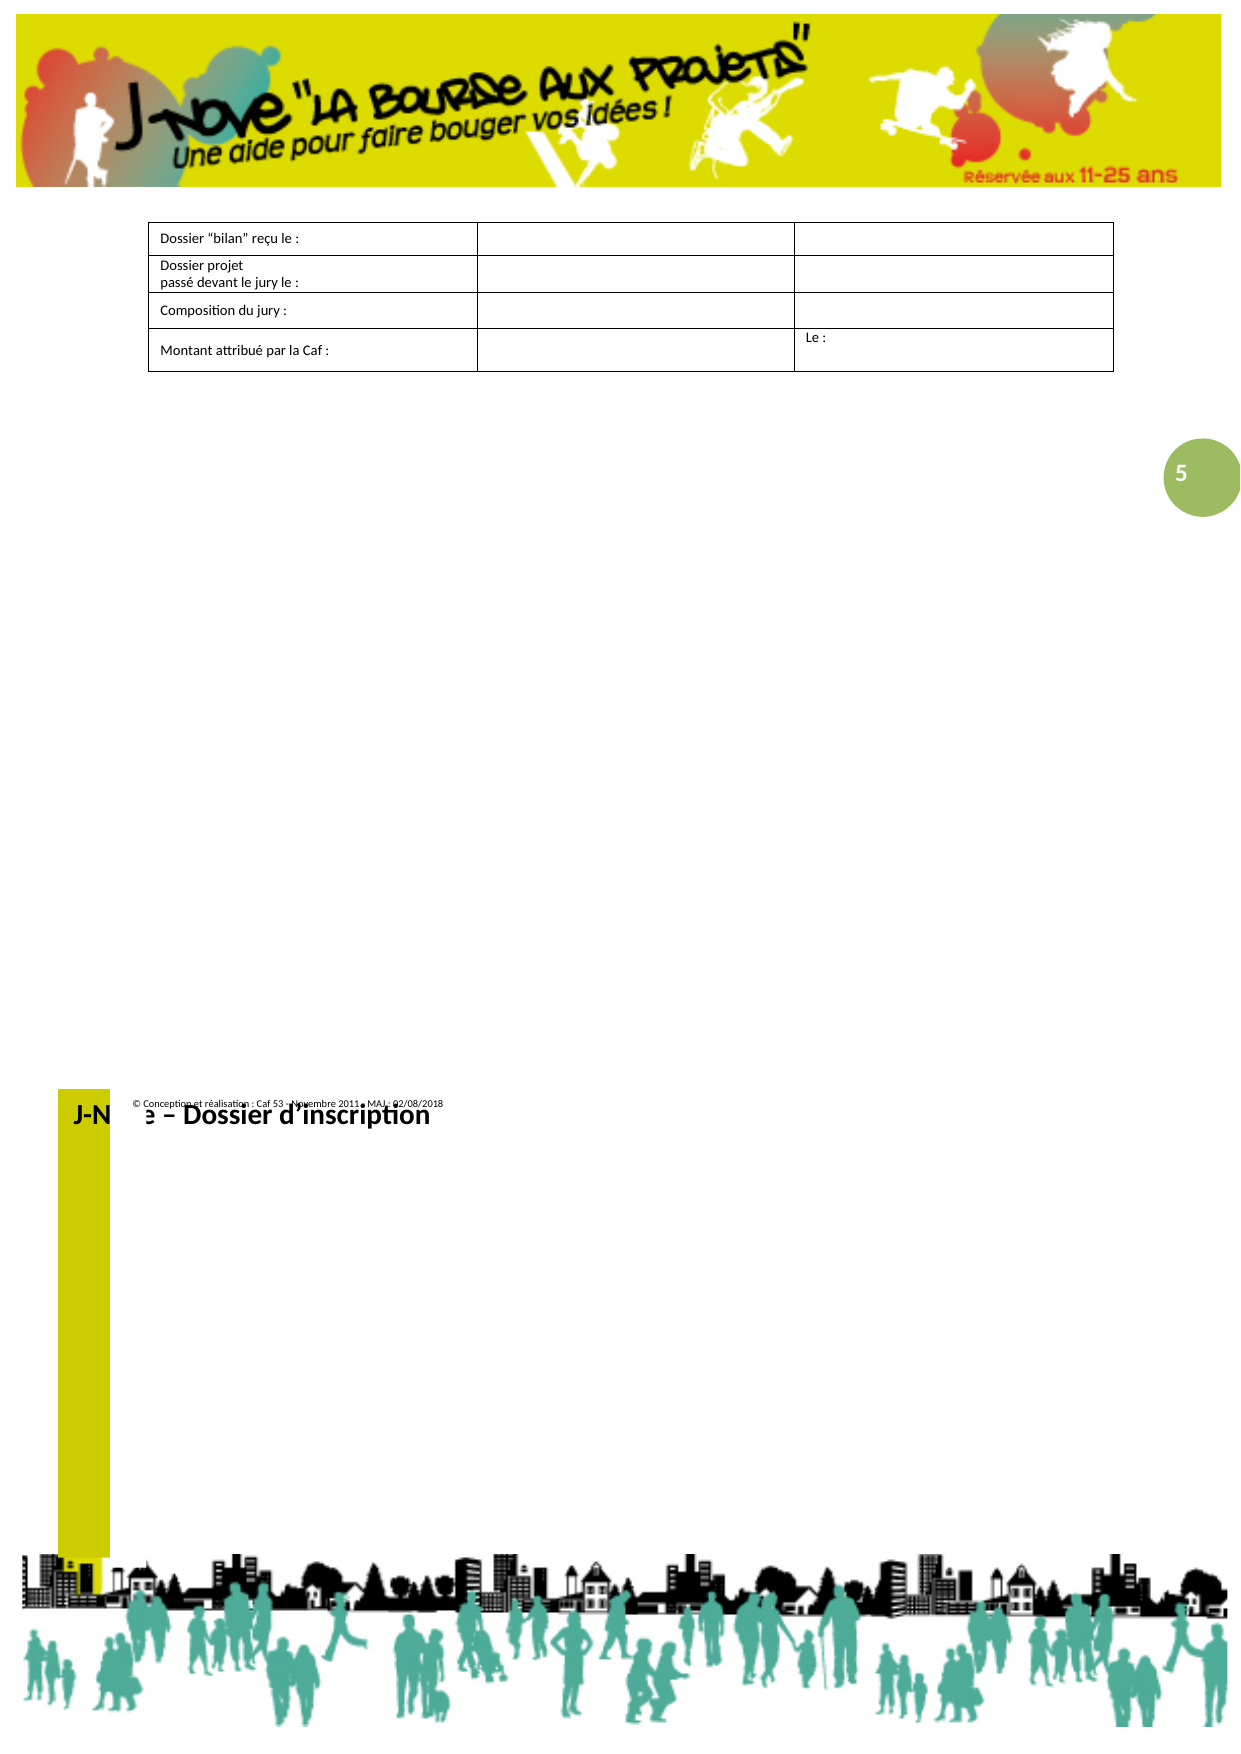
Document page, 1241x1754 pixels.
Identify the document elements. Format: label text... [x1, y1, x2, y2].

table_cell [478, 293, 794, 327]
picture [16, 14, 1222, 187]
table_cell [478, 329, 794, 371]
table_header [478, 223, 794, 255]
table_cell [478, 256, 794, 292]
table_cell Dossier projet passé devant le jury le : [149, 256, 477, 292]
table_cell Le : [795, 329, 1113, 371]
table_cell Composition du jury : [149, 293, 477, 327]
table_cell [795, 293, 1113, 327]
table_header [795, 223, 1113, 255]
picture [22, 1554, 1228, 1727]
table_cell [795, 256, 1113, 292]
table_cell Montant attribué par la Caf : [149, 329, 477, 371]
table_header Dossier “bilan” reçu le : [149, 223, 477, 255]
